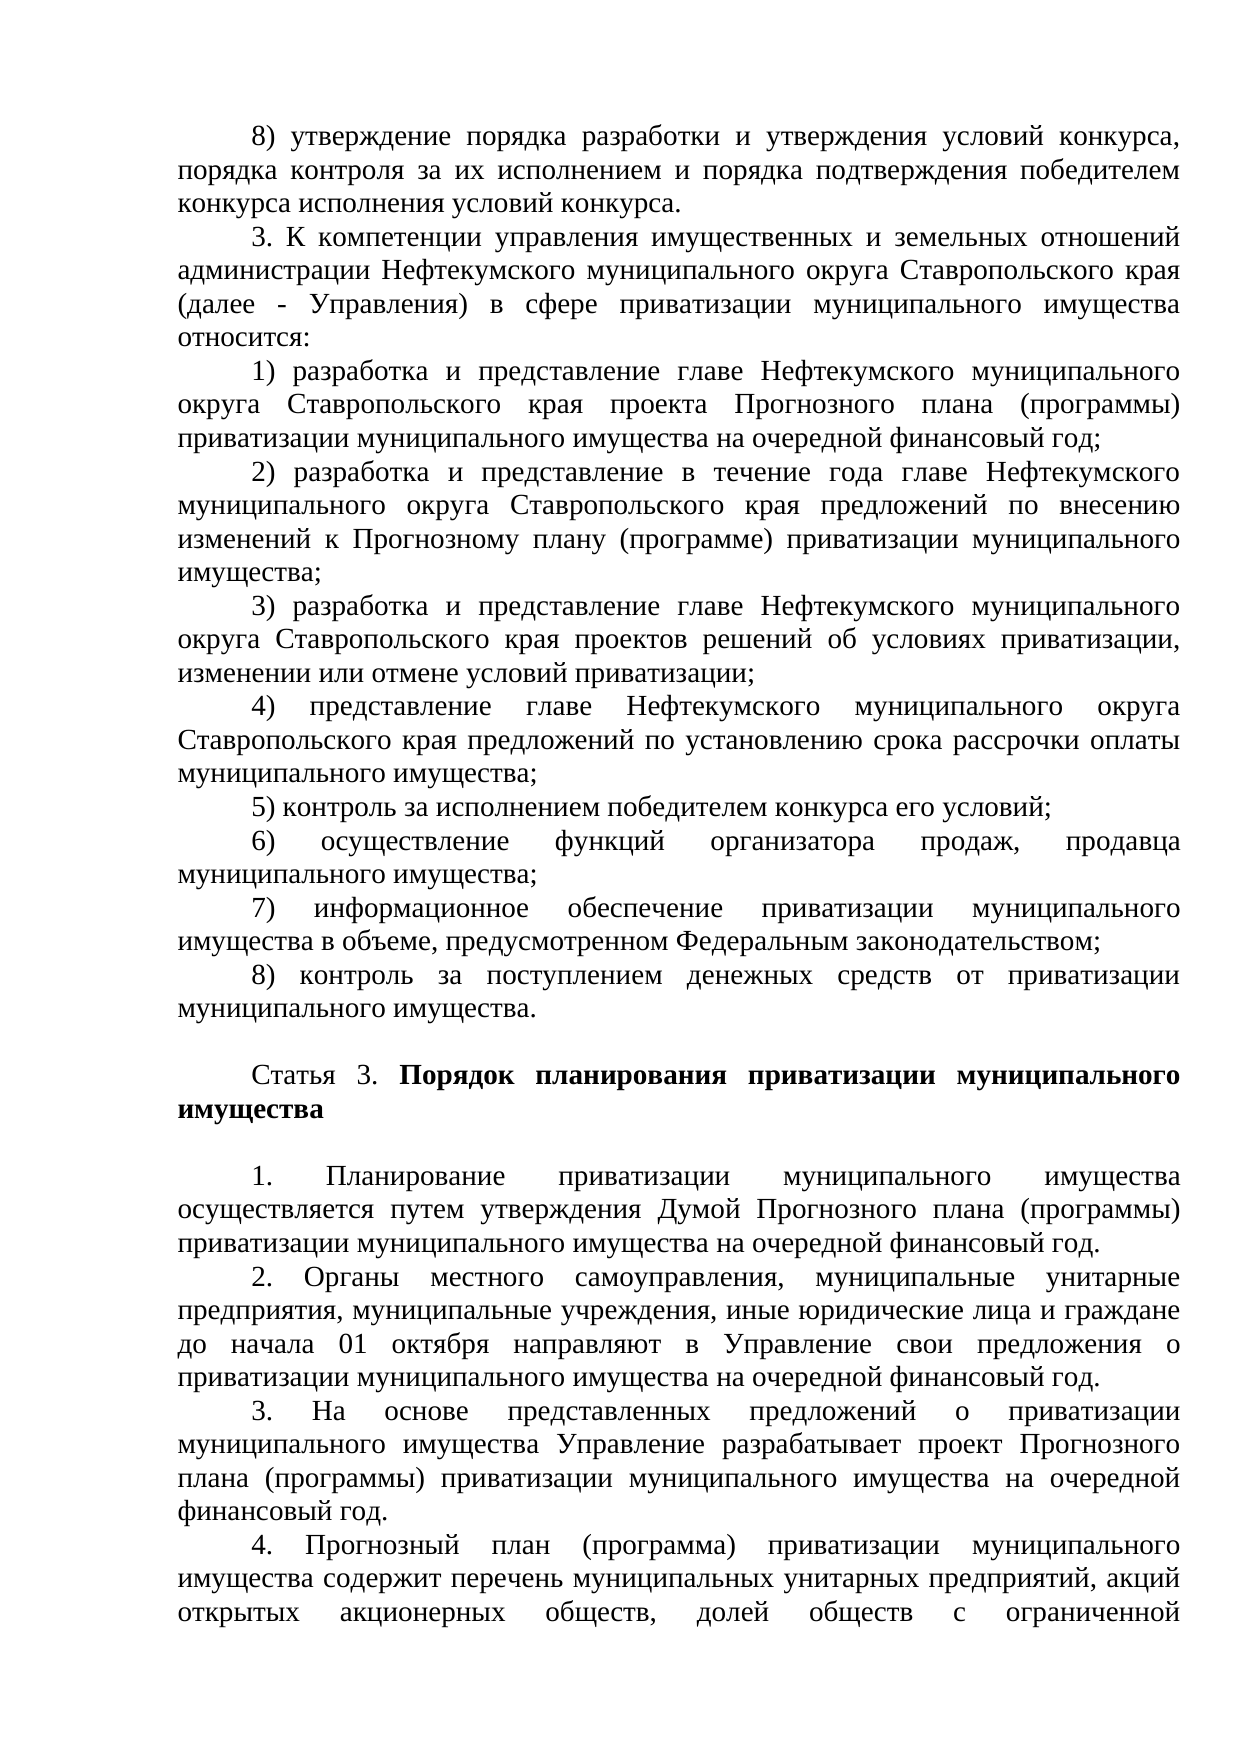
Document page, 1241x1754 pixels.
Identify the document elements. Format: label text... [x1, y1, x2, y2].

text 2. Органы местного самоуправления, муниципальные унитарные предприятия, муниципальные учреждения, иные юридические лица и граждане до начала 01 октября направляют в Управление свои предложения о приватизации муниципального имущества на очередной финансовый год. [177, 1259, 1181, 1393]
text 1. Планирование приватизации муниципального имущества осуществляется путем утверждения Думой Прогнозного плана (программы) приватизации муниципального имущества на очередной финансовый год. [177, 1158, 1181, 1259]
text 5) контроль за исполнением победителем конкурса его условий; [177, 789, 1181, 823]
text 8) утверждение порядка разработки и утверждения условий конкурса, порядка контроля за их исполнением и порядка подтверждения победителем конкурса исполнения условий конкурса. [177, 118, 1181, 219]
text Статья 3. Порядок планирования приватизации муниципального имущества [177, 1057, 1181, 1124]
text 3. К компетенции управления имущественных и земельных отношений администрации Нефтекумского муниципального округа Ставропольского края (далее - Управления) в сфере приватизации муниципального имущества относится: [177, 219, 1181, 353]
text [177, 1527, 1181, 1628]
text 2) разработка и представление в течение года главе Нефтекумского муниципального округа Ставропольского края предложений по внесению изменений к Прогнозному плану (программе) приватизации муниципального имущества; [177, 454, 1181, 588]
text 3) разработка и представление главе Нефтекумского муниципального округа Ставропольского края проектов решений об условиях приватизации, изменении или отмене условий приватизации; [177, 588, 1181, 688]
text 4) представление главе Нефтекумского муниципального округа Ставропольского края предложений по установлению срока рассрочки оплаты муниципального имущества; [177, 688, 1181, 789]
text 1) разработка и представление главе Нефтекумского муниципального округа Ставропольского края проекта Прогнозного плана (программы) приватизации муниципального имущества на очередной финансовый год; [177, 353, 1181, 454]
text 8) контроль за поступлением денежных средств от приватизации муниципального имущества. [177, 957, 1181, 1024]
text 6) осуществление функций организатора продаж, продавца муниципального имущества; [177, 823, 1181, 890]
text 7) информационное обеспечение приватизации муниципального имущества в объеме, предусмотренном Федеральным законодательством; [177, 890, 1181, 957]
text 3. На основе представленных предложений о приватизации муниципального имущества Управление разрабатывает проект Прогнозного плана (программы) приватизации муниципального имущества на очередной финансовый год. [177, 1393, 1181, 1527]
